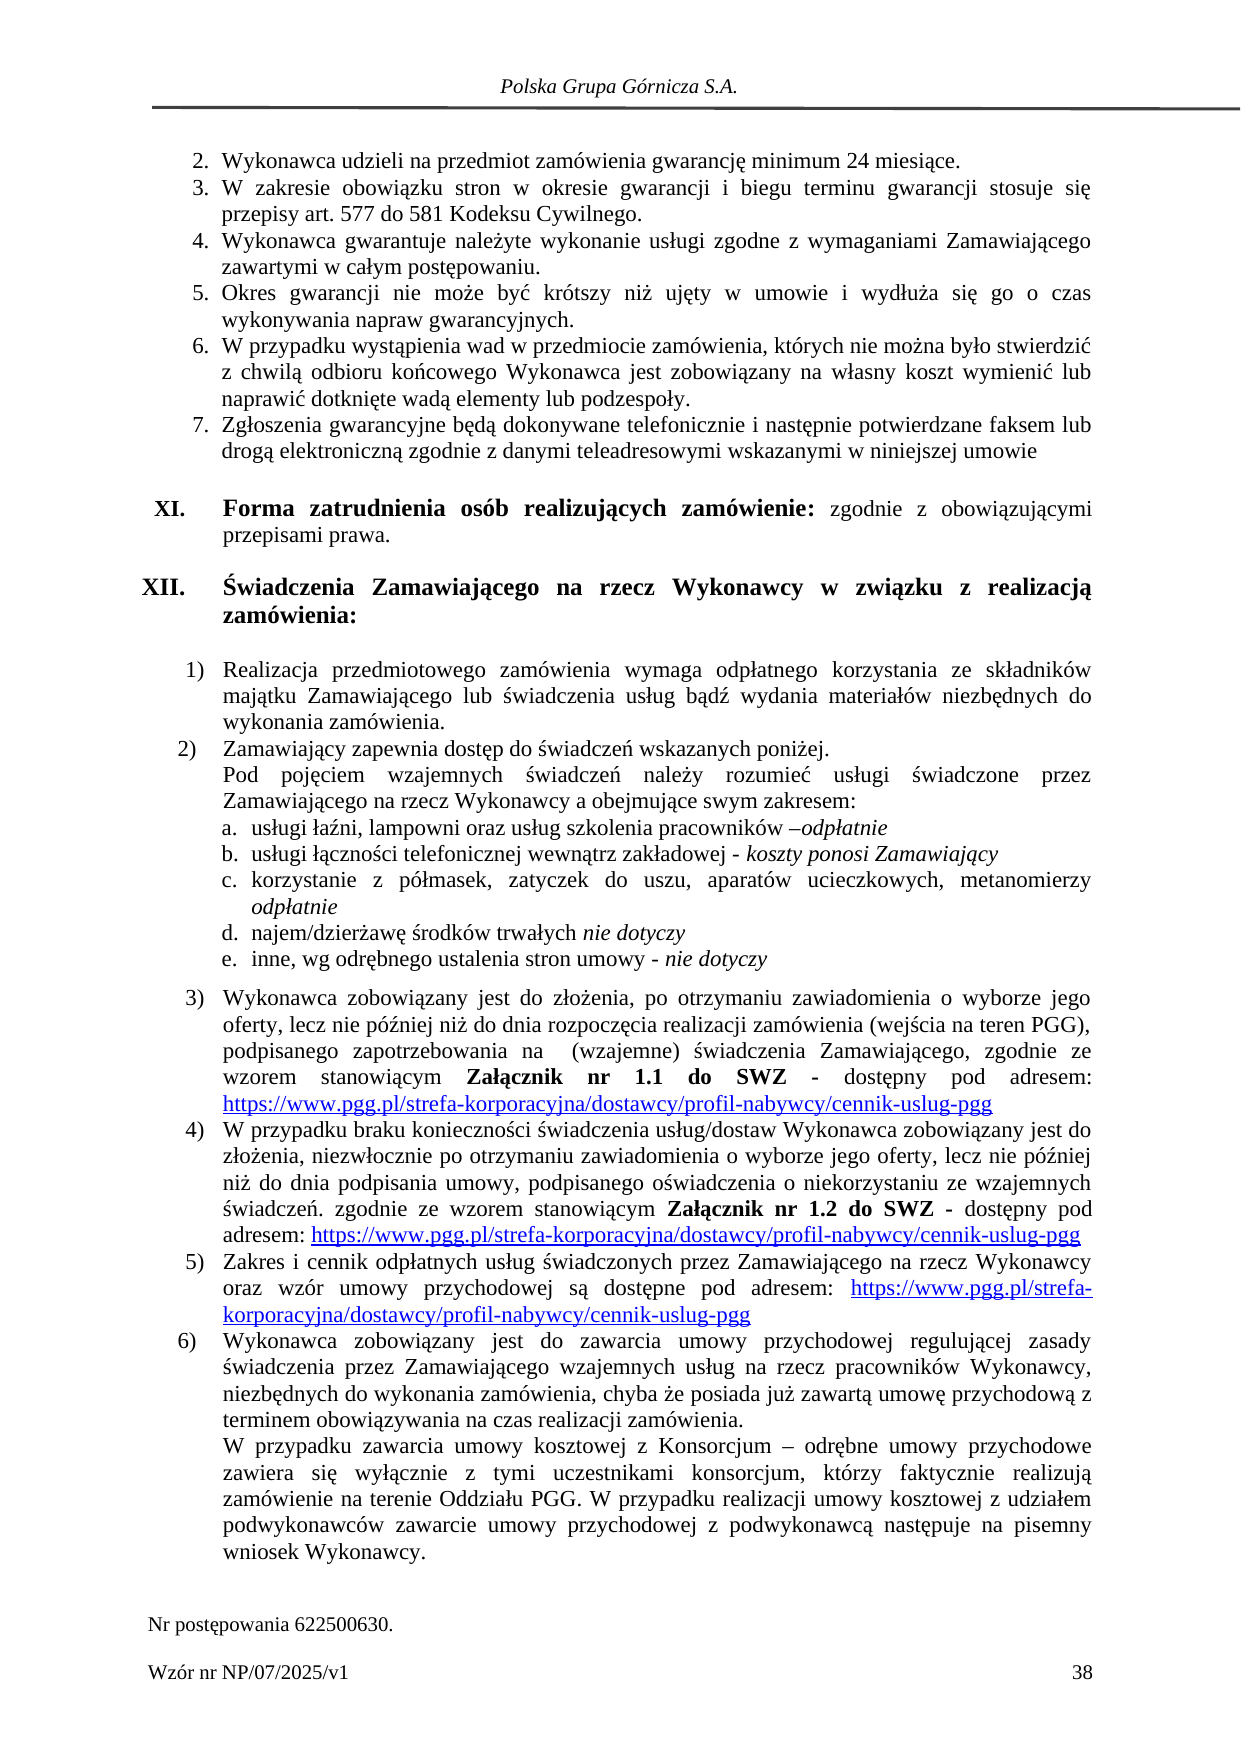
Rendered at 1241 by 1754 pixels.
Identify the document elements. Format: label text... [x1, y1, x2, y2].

list najem/dzierżawę środków trwałych nie dotyczy [221, 919, 1093, 946]
list Wykonawca zobowiązany jest do złożenia, po otrzymaniu zawiadomienia o wyborze jego oferty, lecz nie później niż do dnia rozpoczęcia realizacji zamówienia (wejścia na teren PGG), podpisanego zapotrzebowania na (wzajemne) świadczenia Zamawiającego, zgodnie ze wzorem stanowiącym Załącznik nr 1.1 do SWZ - dostępny pod adresem: https://www.pgg.pl/strefa-korporacyjna/dostawcy/profil-nabywcy/cennik-uslug-pgg [185, 984, 1093, 1116]
text Pod pojęciem wzajemnych świadczeń należy rozumieć usługi świadczone przez Zamawiającego na rzecz Wykonawcy a obejmujące swym zakresem: [223, 761, 1093, 814]
list Wykonawca gwarantuje należyte wykonanie usługi zgodne z wymaganiami Zamawiającego zawartymi w całym postępowaniu. [192, 227, 1093, 279]
list W przypadku braku konieczności świadczenia usług/dostaw Wykonawca zobowiązany jest do złożenia, niezwłocznie po otrzymaniu zawiadomienia o wyborze jego oferty, lecz nie później niż do dnia podpisania umowy, podpisanego oświadczenia o niekorzystaniu ze wzajemnych świadczeń. zgodnie ze wzorem stanowiącym Załącznik nr 1.2 do SWZ - dostępny pod adresem: https://www.pgg.pl/strefa-korporacyjna/dostawcy/profil-nabywcy/cennik-uslug-pgg [185, 1116, 1093, 1248]
list W przypadku wystąpienia wad w przedmiocie zamówienia, których nie można było stwierdzić z chwilą odbioru końcowego Wykonawca jest zobowiązany na własny koszt wymienić lub naprawić dotknięte wadą elementy lub podzespoły. [192, 332, 1093, 411]
list Zgłoszenia gwarancyjne będą dokonywane telefonicznie i następnie potwierdzane faksem lub drogą elektroniczną zgodnie z danymi teleadresowymi wskazanymi w niniejszej umowie [192, 411, 1093, 464]
list Zakres i cennik odpłatnych usług świadczonych przez Zamawiającego na rzecz Wykonawcy oraz wzór umowy przychodowej są dostępne pod adresem: https://www.pgg.pl/strefa-korporacyjna/dostawcy/profil-nabywcy/cennik-uslug-pgg [185, 1248, 1093, 1327]
list Świadczenia Zamawiającego na rzecz Wykonawcy w związku z realizacją zamówienia: [185, 572, 1093, 629]
list korzystanie z półmasek, zatyczek do uszu, aparatów ucieczkowych, metanomierzy odpłatnie [221, 866, 1093, 919]
list Wykonawca udzieli na przedmiot zamówienia gwarancję minimum 24 miesiące. [192, 148, 1093, 174]
list Wykonawca zobowiązany jest do zawarcia umowy przychodowej regulującej zasady świadczenia przez Zamawiającego wzajemnych usług na rzecz pracowników Wykonawcy, niezbędnych do wykonania zamówienia, chyba że posiada już zawartą umowę przychodową z terminem obowiązywania na czas realizacji zamówienia. [177, 1327, 1093, 1432]
list Forma zatrudnienia osób realizujących zamówienie: zgodnie z obowiązującymi przepisami prawa. [185, 493, 1093, 548]
list inne, wg odrębnego ustalenia stron umowy - nie dotyczy [221, 946, 1093, 972]
list usługi łączności telefonicznej wewnątrz zakładowej - koszty ponosi Zamawiający [221, 840, 1093, 866]
text W przypadku zawarcia umowy kosztowej z Konsorcjum – odrębne umowy przychodowe zawiera się wyłącznie z tymi uczestnikami konsorcjum, którzy faktycznie realizują zamówienie na terenie Oddziału PGG. W przypadku realizacji umowy kosztowej z udziałem podwykonawców zawarcie umowy przychodowej z podwykonawcą następuje na pisemny wniosek Wykonawcy. [223, 1432, 1093, 1564]
list Okres gwarancji nie może być krótszy niż ujęty w umowie i wydłuża się go o czas wykonywania napraw gwarancyjnych. [192, 279, 1093, 332]
list W zakresie obowiązku stron w okresie gwarancji i biegu terminu gwarancji stosuje się przepisy art. 577 do 581 Kodeksu Cywilnego. [192, 174, 1093, 227]
list usługi łaźni, lampowni oraz usług szkolenia pracowników –odpłatnie [221, 814, 1093, 840]
list Realizacja przedmiotowego zamówienia wymaga odpłatnego korzystania ze składników majątku Zamawiającego lub świadczenia usług bądź wydania materiałów niezbędnych do wykonania zamówienia. [185, 656, 1093, 735]
list Zamawiający zapewnia dostęp do świadczeń wskazanych poniżej. [177, 735, 1093, 761]
